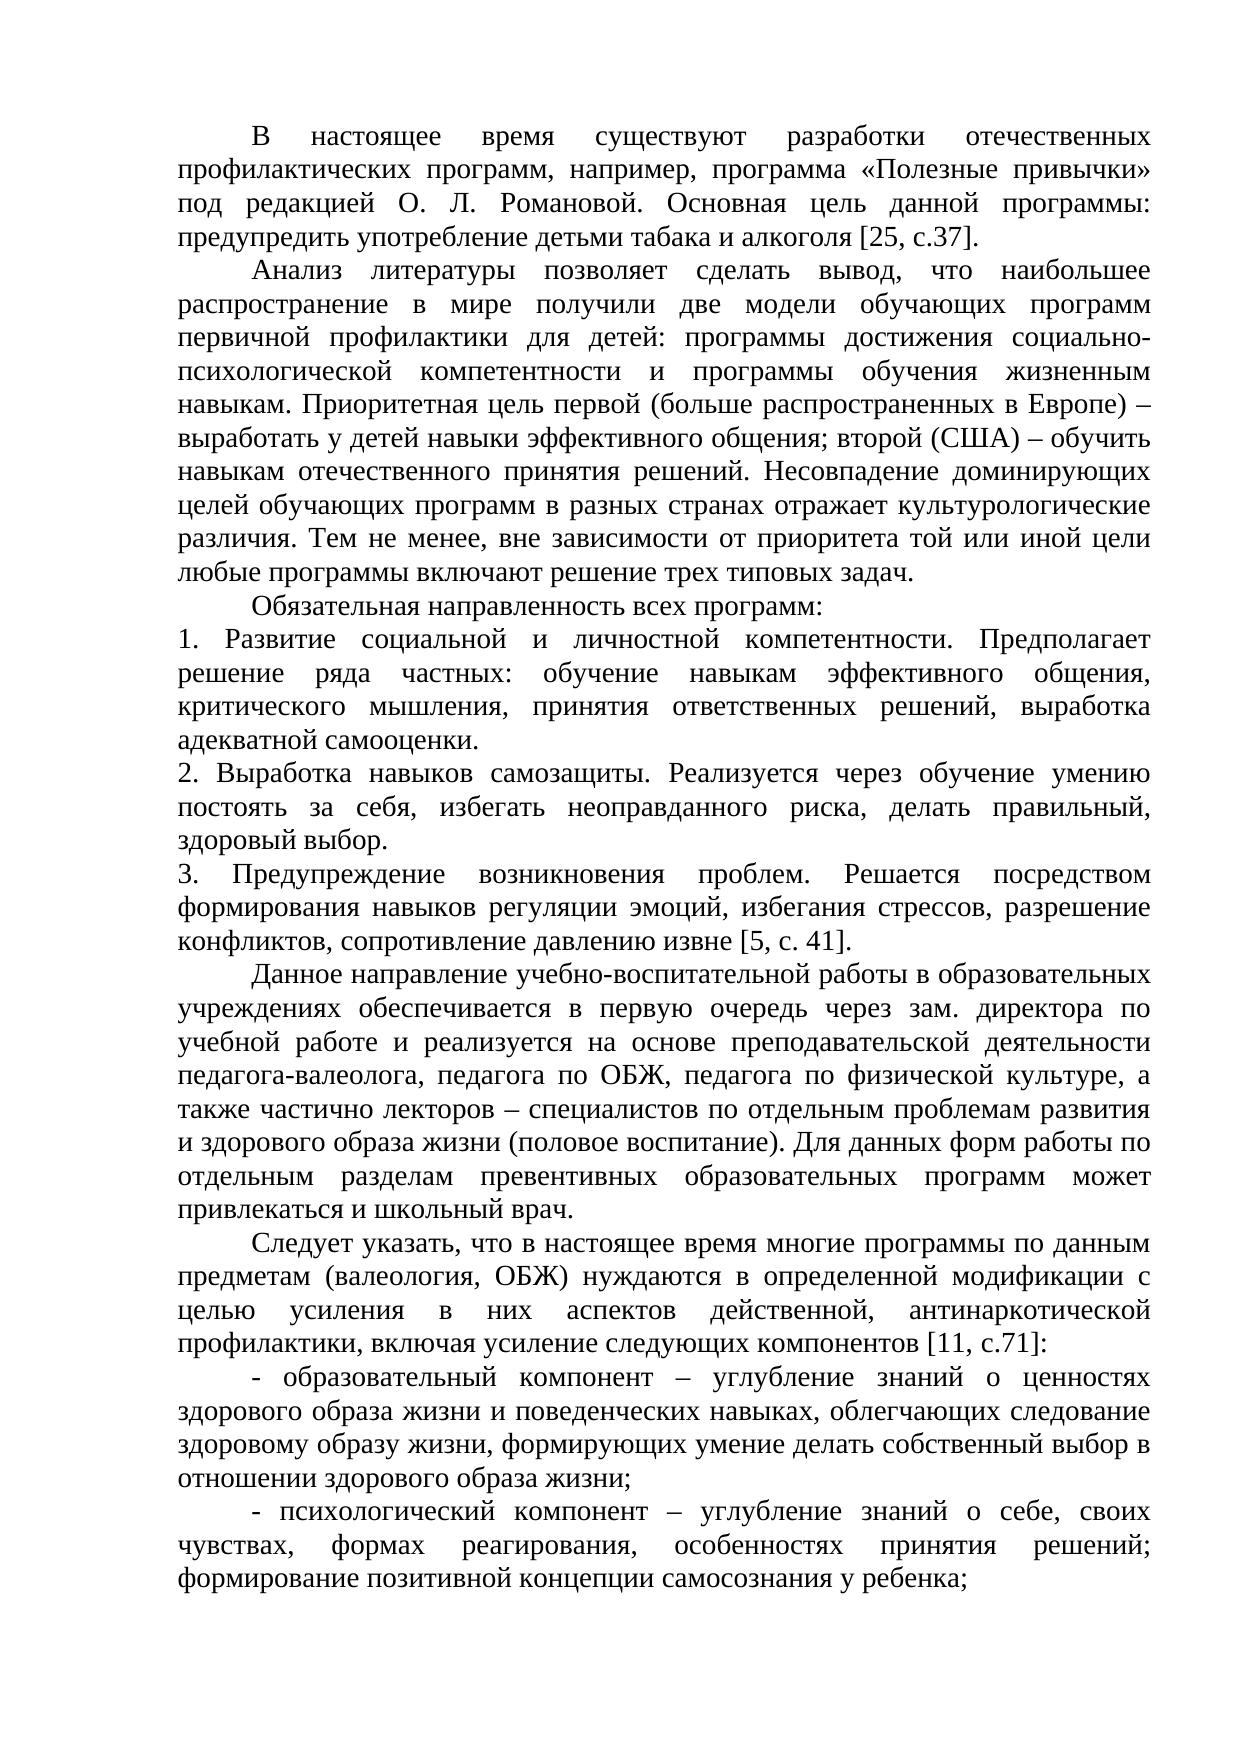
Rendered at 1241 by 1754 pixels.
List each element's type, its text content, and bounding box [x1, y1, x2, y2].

text - психологический компонент – углубление знаний о себе, своих чувствах, формах реагирования, особенностях принятия решений; формирование позитивной концепции самосознания у ребенка; [177, 1493, 1152, 1594]
text Анализ литературы позволяет сделать вывод, что наибольшее распространение в мире получили две модели обучающих программ первичной профилактики для детей: программы достижения социально-психологической компетентности и программы обучения жизненным навыкам. Приоритетная цель первой (больше распространенных в Европе) – выработать у детей навыки эффективного общения; второй (США) – обучить навыкам отечественного принятия решений. Несовпадение доминирующих целей обучающих программ в разных странах отражает культурологические различия. Тем не менее, вне зависимости от приоритета той или иной цели любые программы включают решение трех типовых задач. [177, 252, 1152, 588]
text - образовательный компонент – углубление знаний о ценностях здорового образа жизни и поведенческих навыках, облегчающих следование здоровому образу жизни, формирующих умение делать собственный выбор в отношении здорового образа жизни; [177, 1359, 1152, 1493]
text Следует указать, что в настоящее время многие программы по данным предметам (валеология, ОБЖ) нуждаются в определенной модификации с целью усиления в них аспектов действенной, антинаркотической профилактики, включая усиление следующих компонентов [11, c.71]: [177, 1225, 1152, 1359]
text 3. Предупреждение возникновения проблем. Решается посредством формирования навыков регуляции эмоций, избегания стрессов, разрешение конфликтов, сопротивление давлению извне [5, с. 41]. [177, 856, 1152, 957]
text 1. Развитие социальной и личностной компетентности. Предполагает решение ряда частных: обучение навыкам эффективного общения, критического мышления, принятия ответственных решений, выработка адекватной самооценки. [177, 621, 1152, 755]
text Обязательная направленность всех программ: [177, 588, 1152, 621]
text В настоящее время существуют разработки отечественных профилактических программ, например, программа «Полезные привычки» под редакцией О. Л. Романовой. Основная цель данной программы: предупредить употребление детьми табака и алкоголя [25, с.37]. [177, 118, 1152, 252]
text 2. Выработка навыков самозащиты. Реализуется через обучение умению постоять за себя, избегать неоправданного риска, делать правильный, здоровый выбор. [177, 755, 1152, 856]
text Данное направление учебно-воспитательной работы в образовательных учреждениях обеспечивается в первую очередь через зам. директора по учебной работе и реализуется на основе преподавательской деятельности педагога-валеолога, педагога по ОБЖ, педагога по физической культуре, а также частично лекторов – специалистов по отдельным проблемам развития и здорового образа жизни (половое воспитание). Для данных форм работы по отдельным разделам превентивных образовательных программ может привлекаться и школьный врач. [177, 957, 1152, 1225]
